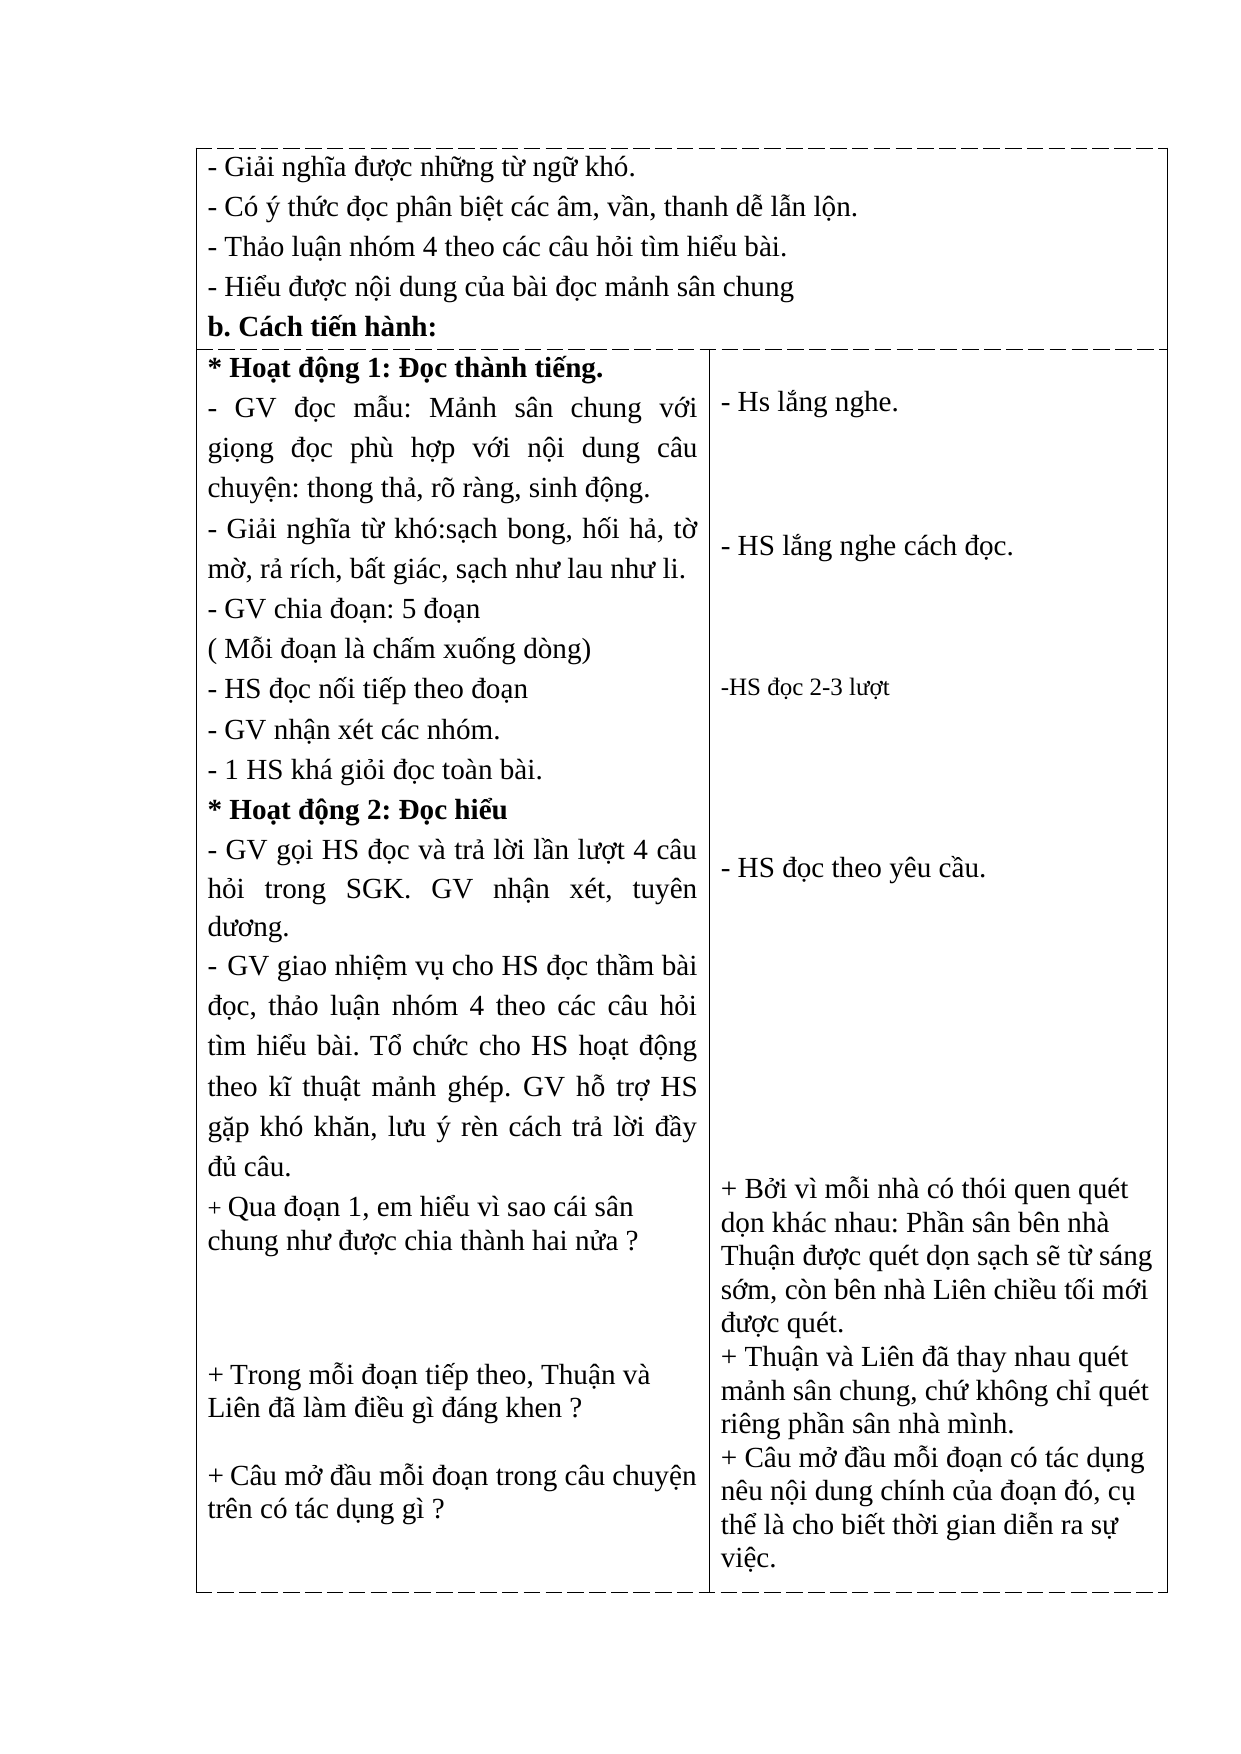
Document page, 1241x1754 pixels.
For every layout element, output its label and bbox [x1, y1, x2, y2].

table_cell [197, 349, 709, 1592]
table_cell [710, 349, 1167, 1592]
table_cell [197, 148, 1167, 349]
